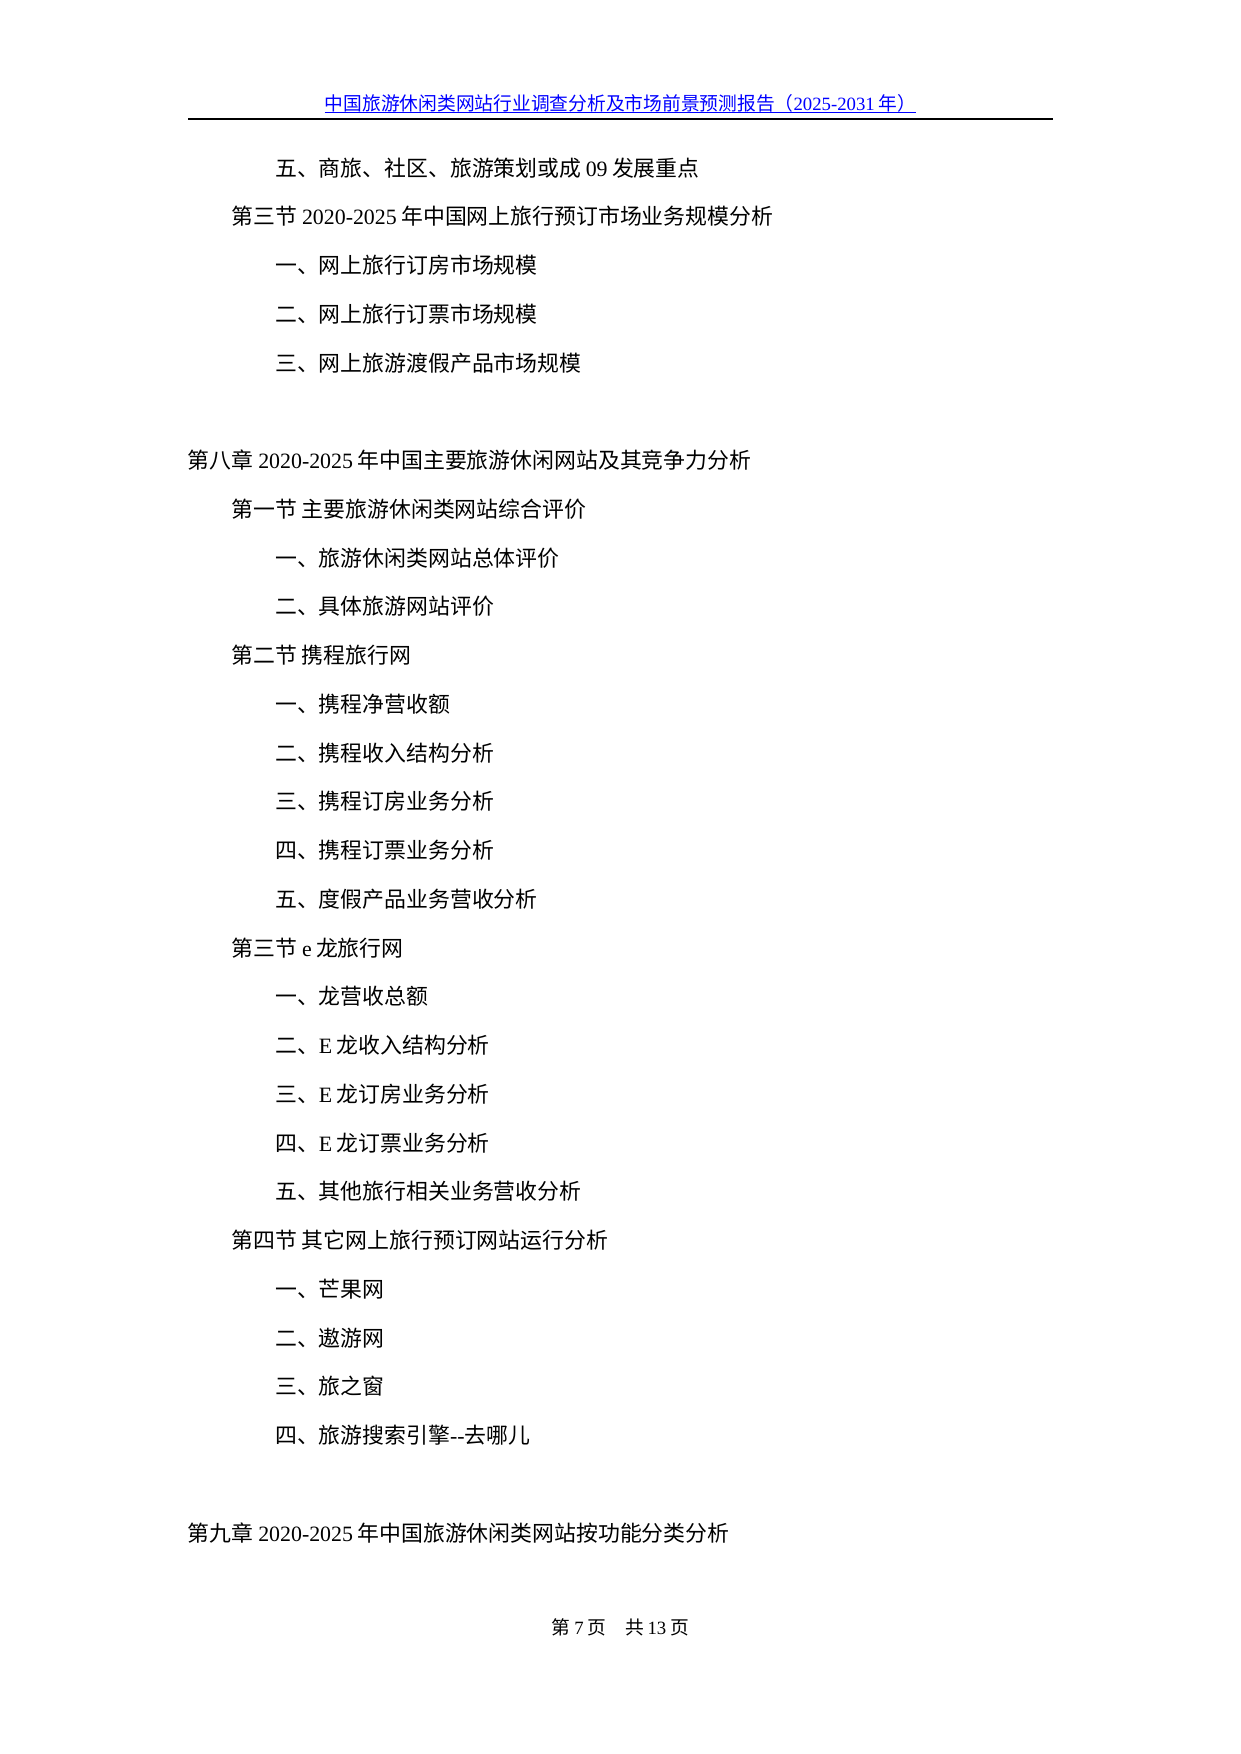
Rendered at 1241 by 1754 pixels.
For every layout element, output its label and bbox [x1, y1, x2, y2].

text [187, 150, 1053, 1548]
